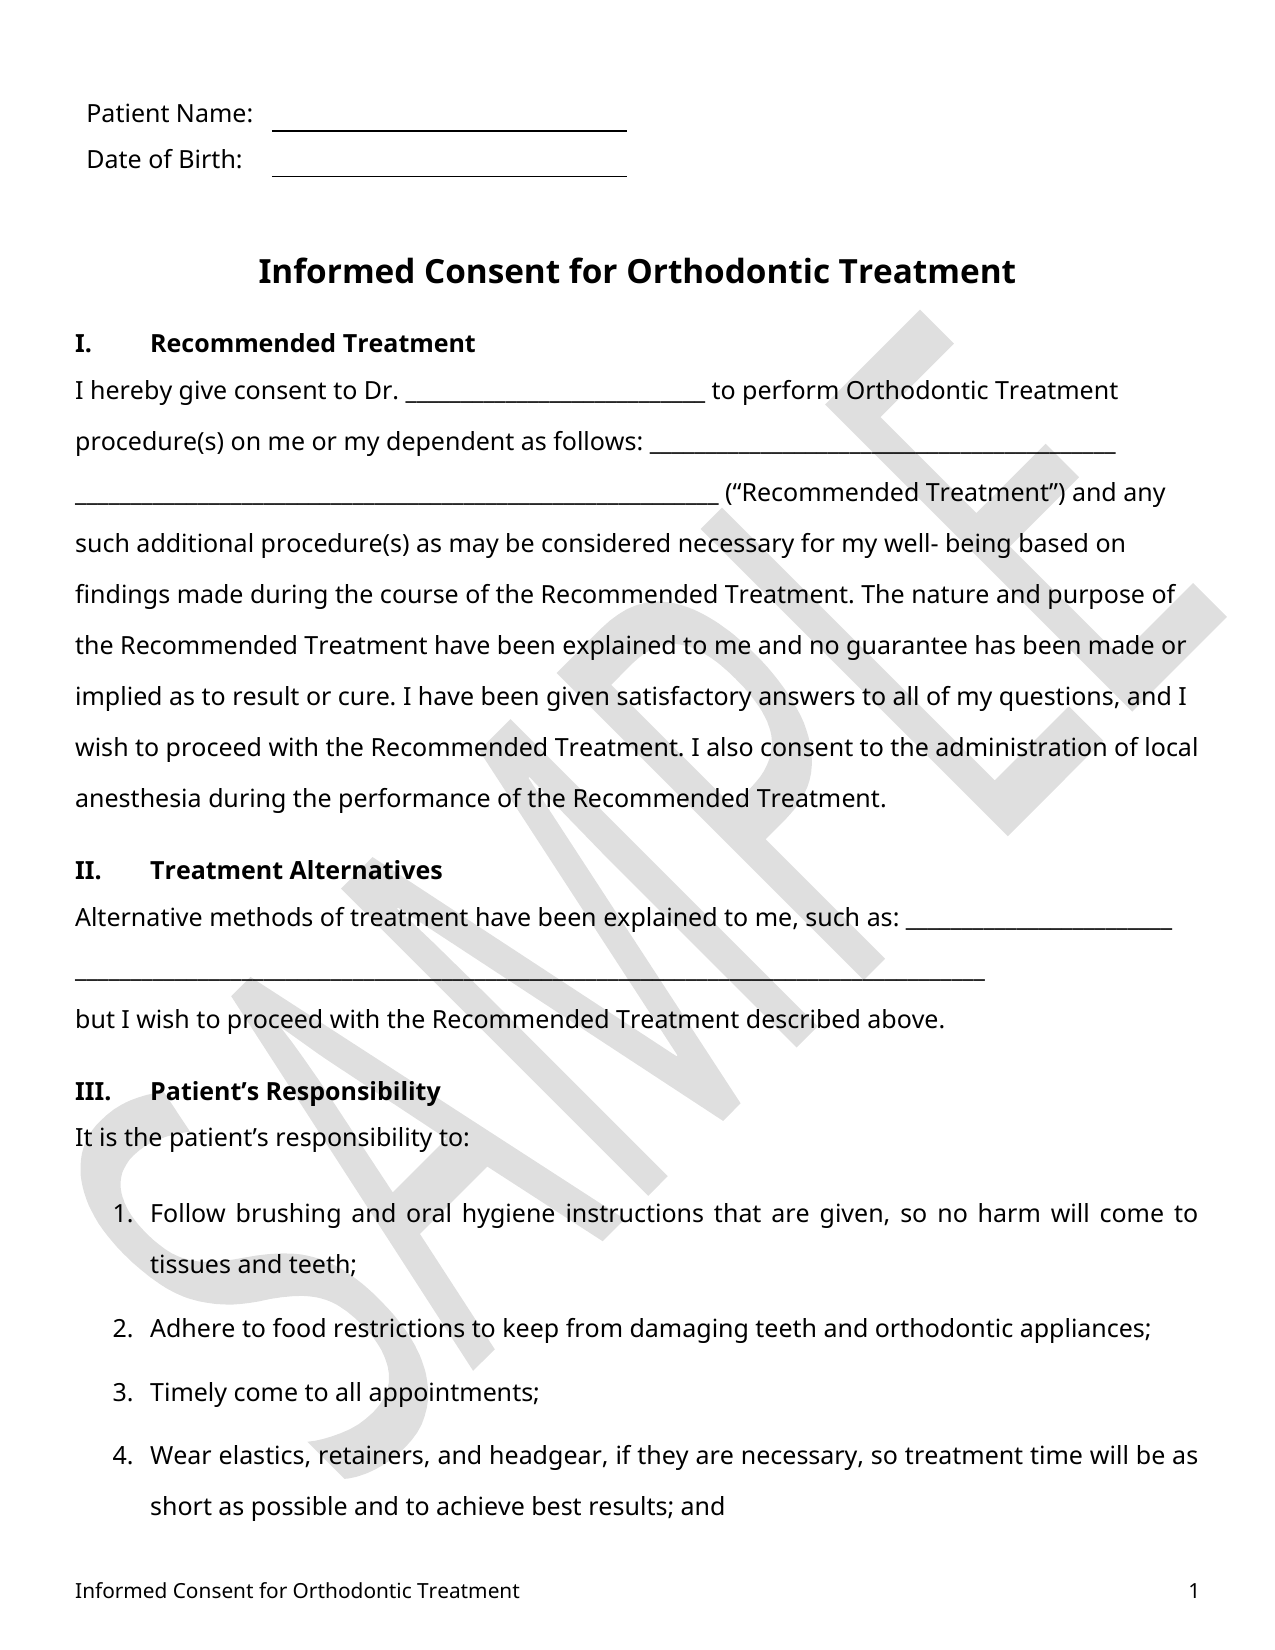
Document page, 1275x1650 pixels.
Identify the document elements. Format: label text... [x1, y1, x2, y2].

text I hereby give consent to Dr. ___________________________ to perform Orthodontic Treatment procedure(s) on me or my dependent as follows: __________________________________________ __________________________________________________________ (“Recommended Treatment”) and any such additional procedure(s) as may be considered necessary for my well- being based on findings made during the course of the Recommended Treatment. The nature and purpose of the Recommended Treatment have been explained to me and no guarantee has been made or implied as to result or cure. I have been given satisfactory answers to all of my questions, and I wish to proceed with the Recommended Treatment. I also consent to the administration of local anesthesia during the performance of the Recommended Treatment. [75, 373, 1200, 815]
subtitle Recommended Treatment [75, 326, 1200, 360]
subtitle Treatment Alternatives [75, 853, 1200, 887]
subtitle Patient’s Responsibility [75, 1073, 1200, 1107]
text Alternative methods of treatment have been explained to me, such as: ________________________ __________________________________________________________________________________ but I wish to proceed with the Recommended Treatment described above. [75, 899, 1200, 1036]
list Wear elastics, retainers, and headgear, if they are necessary, so treatment time will be as short as possible and to achieve best results; and [112, 1438, 1200, 1523]
list Adhere to food restrictions to keep from damaging teeth and orthodontic appliances; [112, 1311, 1200, 1345]
list Timely come to all appointments; [112, 1374, 1200, 1408]
list Follow brushing and oral hygiene instructions that are given, so no harm will come to tissues and teeth; [112, 1196, 1200, 1281]
title Informed Consent for Orthodontic Treatment [75, 247, 1200, 293]
text It is the patient’s responsibility to: [75, 1120, 1200, 1154]
